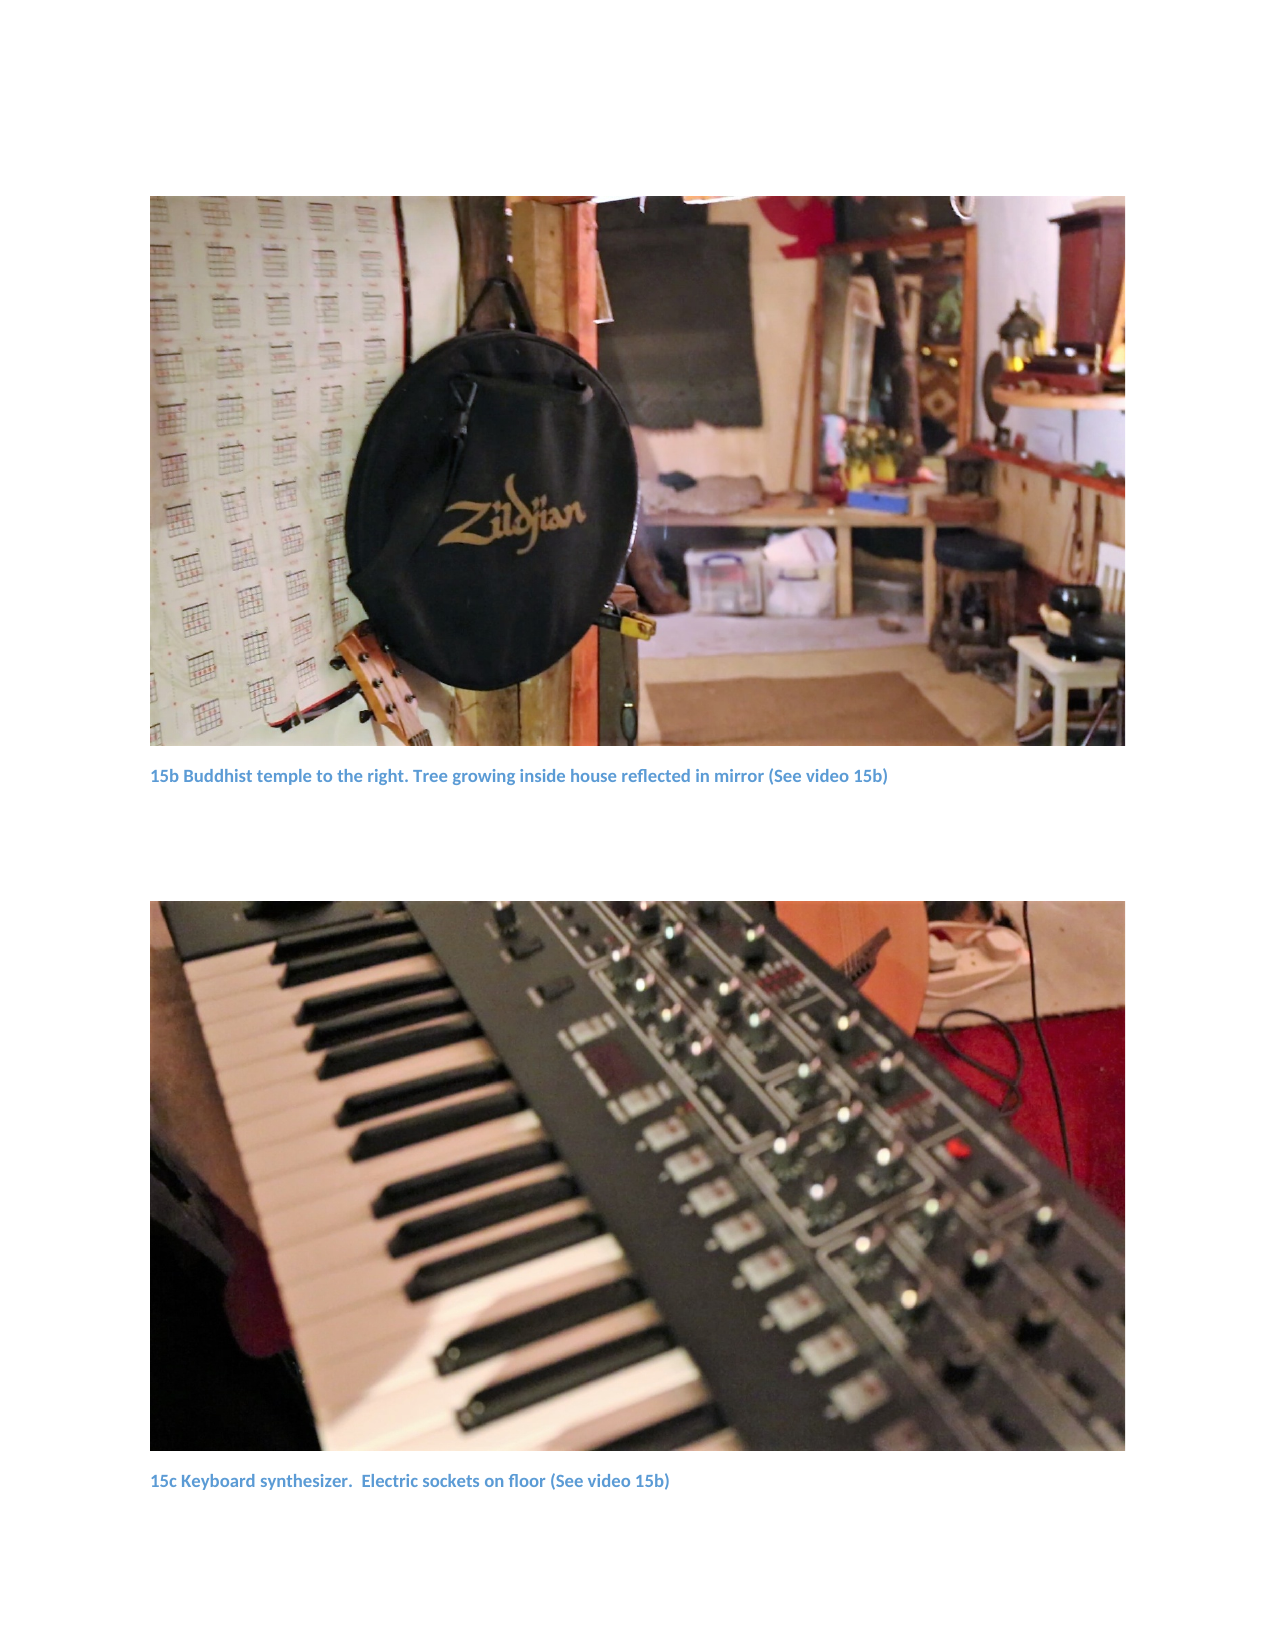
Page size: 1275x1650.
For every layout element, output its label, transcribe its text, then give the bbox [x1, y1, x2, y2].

picture [150, 901, 1125, 1451]
text 15b Buddhist temple to the right. Tree growing inside house reflected in mirror (See video 15b) [150, 764, 1125, 787]
text 15c Keyboard synthesizer. Electric sockets on floor (See video 15b) [150, 1469, 1125, 1492]
picture [150, 196, 1125, 746]
